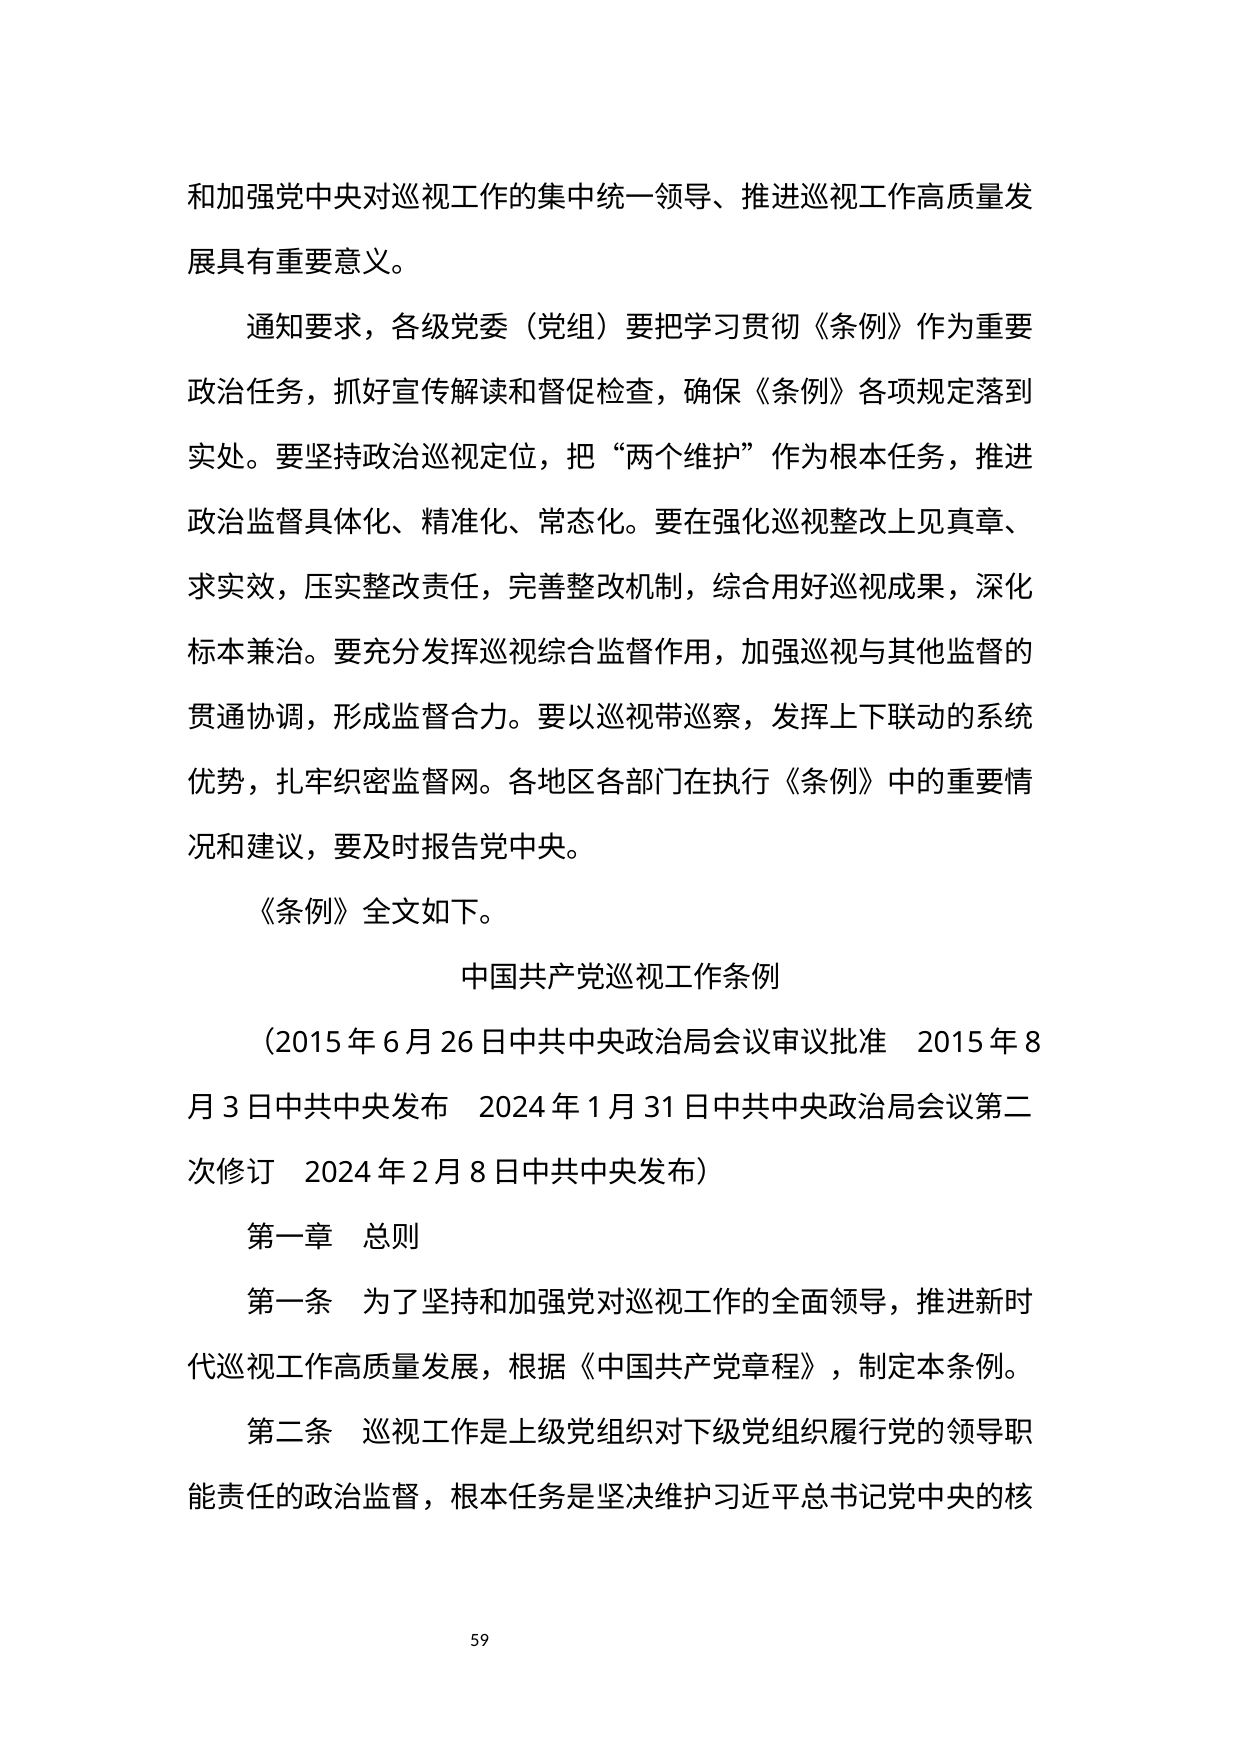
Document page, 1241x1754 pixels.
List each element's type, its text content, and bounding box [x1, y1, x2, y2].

text （2015年6月26日中共中央政治局会议审议批准 2015年8月3日中共中央发布 2024年1月31日中共中央政治局会议第二次修订 2024年2月8日中共中央发布） [187, 1007, 1053, 1202]
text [187, 162, 1053, 292]
text 第一章 总则 [187, 1202, 1053, 1267]
text 通知要求，各级党委（党组）要把学习贯彻《条例》作为重要政治任务，抓好宣传解读和督促检查，确保《条例》各项规定落到实处。要坚持政治巡视定位，把“两个维护”作为根本任务，推进政治监督具体化、精准化、常态化。要在强化巡视整改上见真章、求实效，压实整改责任，完善整改机制，综合用好巡视成果，深化标本兼治。要充分发挥巡视综合监督作用，加强巡视与其他监督的贯通协调，形成监督合力。要以巡视带巡察，发挥上下联动的系统优势，扎牢织密监督网。各地区各部门在执行《条例》中的重要情况和建议，要及时报告党中央。 [187, 292, 1053, 877]
text 中国共产党巡视工作条例 [187, 942, 1053, 1007]
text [187, 1397, 1053, 1527]
text 第一条 为了坚持和加强党对巡视工作的全面领导，推进新时代巡视工作高质量发展，根据《中国共产党章程》，制定本条例。 [187, 1267, 1053, 1397]
text 《条例》全文如下。 [187, 877, 1053, 942]
